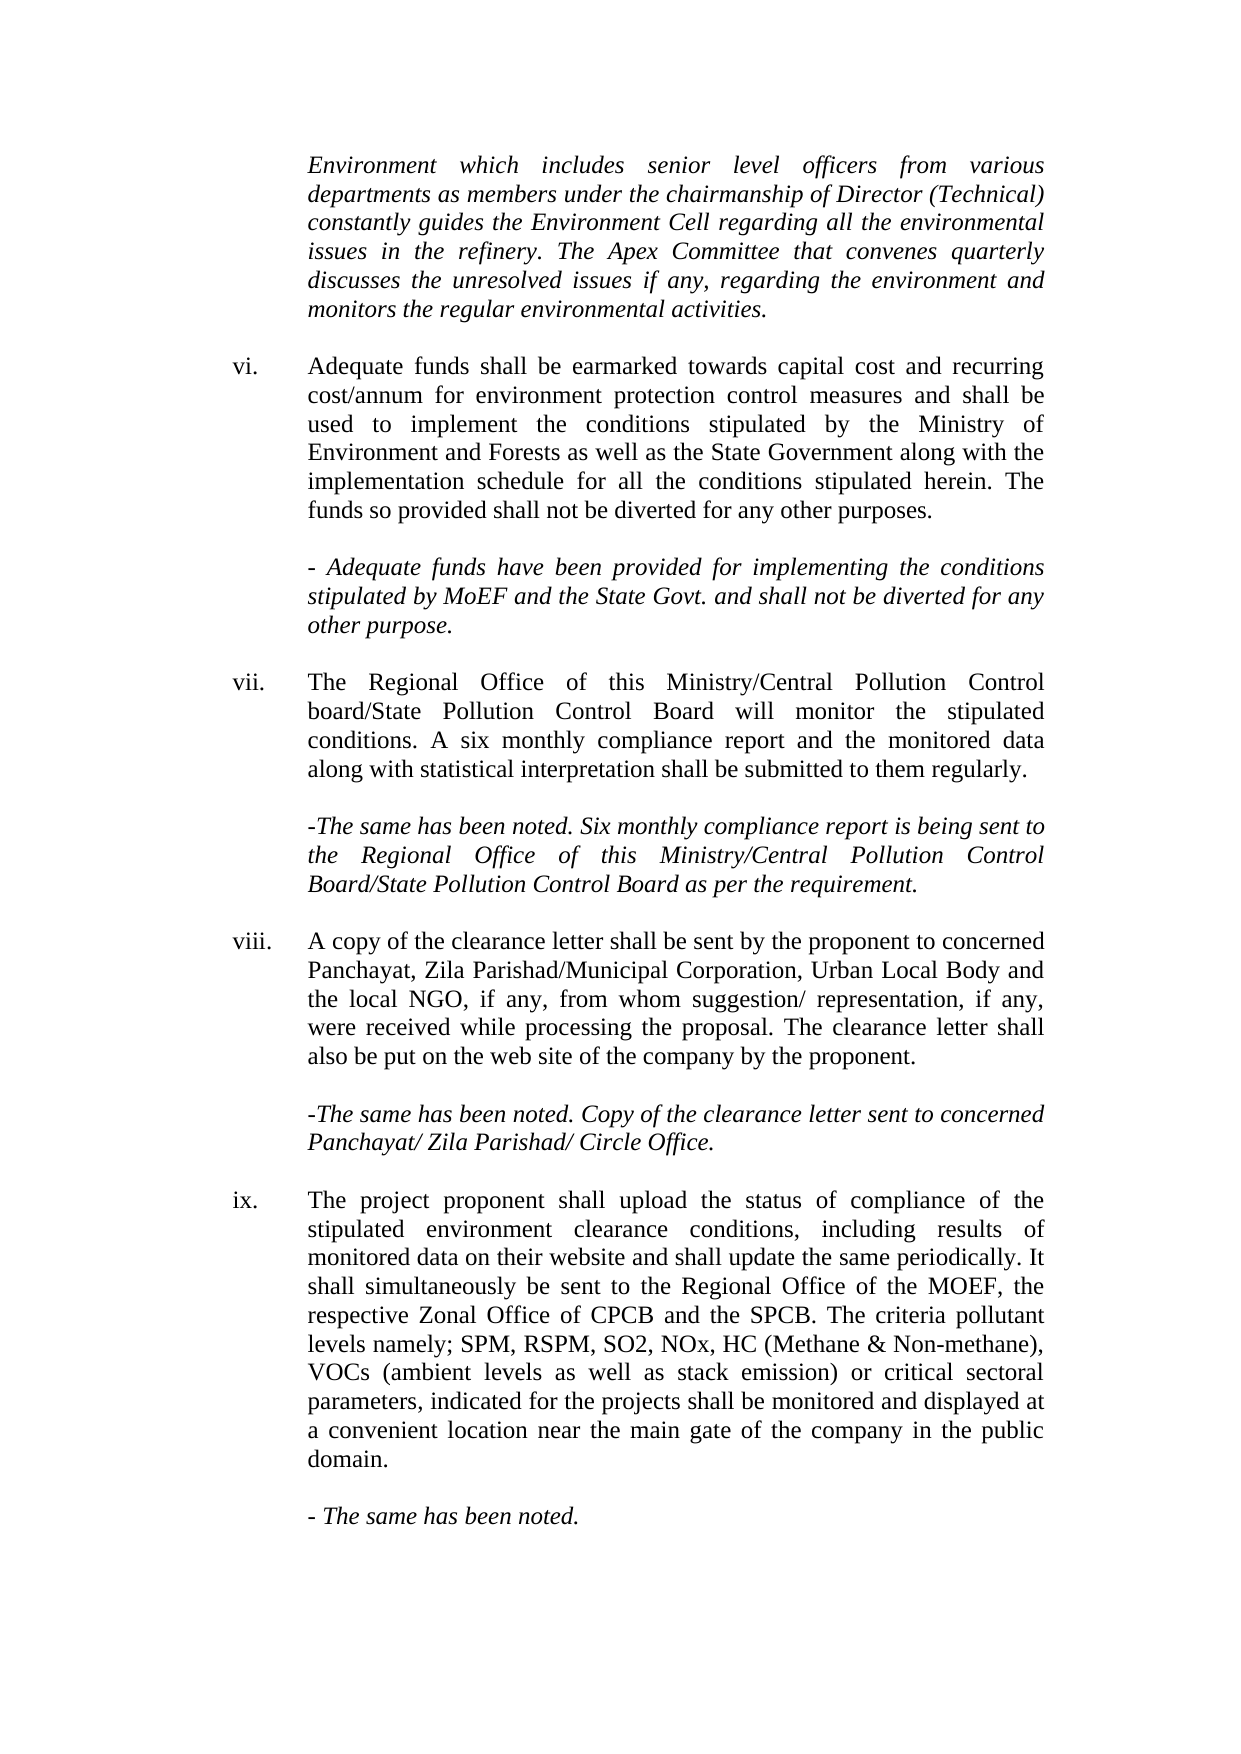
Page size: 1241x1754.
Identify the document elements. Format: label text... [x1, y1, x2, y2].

list -The same has been noted. Copy of the clearance letter sent to concerned Panchayat/ Zila Parishad/ Circle Office. [307, 1099, 1045, 1156]
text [307, 150, 1045, 322]
list The project proponent shall upload the status of compliance of the stipulated environment clearance conditions, including results of monitored data on their website and shall update the same periodically. It shall simultaneously be sent to the Regional Office of the MOEF, the respective Zonal Office of CPCB and the SPCB. The criteria pollutant levels namely; SPM, RSPM, SO2, NOx, HC (Methane & Non-methane), VOCs (ambient levels as well as stack emission) or critical sectoral parameters, indicated for the projects shall be monitored and displayed at a convenient location near the main gate of the company in the public domain. [232, 1185, 1045, 1472]
list - The same has been noted. [307, 1501, 1045, 1530]
list Adequate funds shall be earmarked towards capital cost and recurring cost/annum for environment protection control measures and shall be used to implement the conditions stipulated by the Ministry of Environment and Forests as well as the State Government along with the implementation schedule for all the conditions stipulated herein. The funds so provided shall not be diverted for any other purposes. [232, 351, 1045, 524]
list The Regional Office of this Ministry/Central Pollution Control board/State Pollution Control Board will monitor the stipulated conditions. A six monthly compliance report and the monitored data along with statistical interpretation shall be submitted to them regularly. [232, 667, 1045, 782]
text - Adequate funds have been provided for implementing the conditions stipulated by MoEF and the State Govt. and shall not be diverted for any other purpose. [307, 552, 1045, 639]
list A copy of the clearance letter shall be sent by the proponent to concerned Panchayat, Zila Parishad/Municipal Corporation, Urban Local Body and the local NGO, if any, from whom suggestion/ representation, if any, were received while processing the proposal. The clearance letter shall also be put on the web site of the company by the proponent. [232, 926, 1045, 1070]
list -The same has been noted. Six monthly compliance report is being sent to the Regional Office of this Ministry/Central Pollution Control Board/State Pollution Control Board as per the requirement. [307, 811, 1045, 897]
